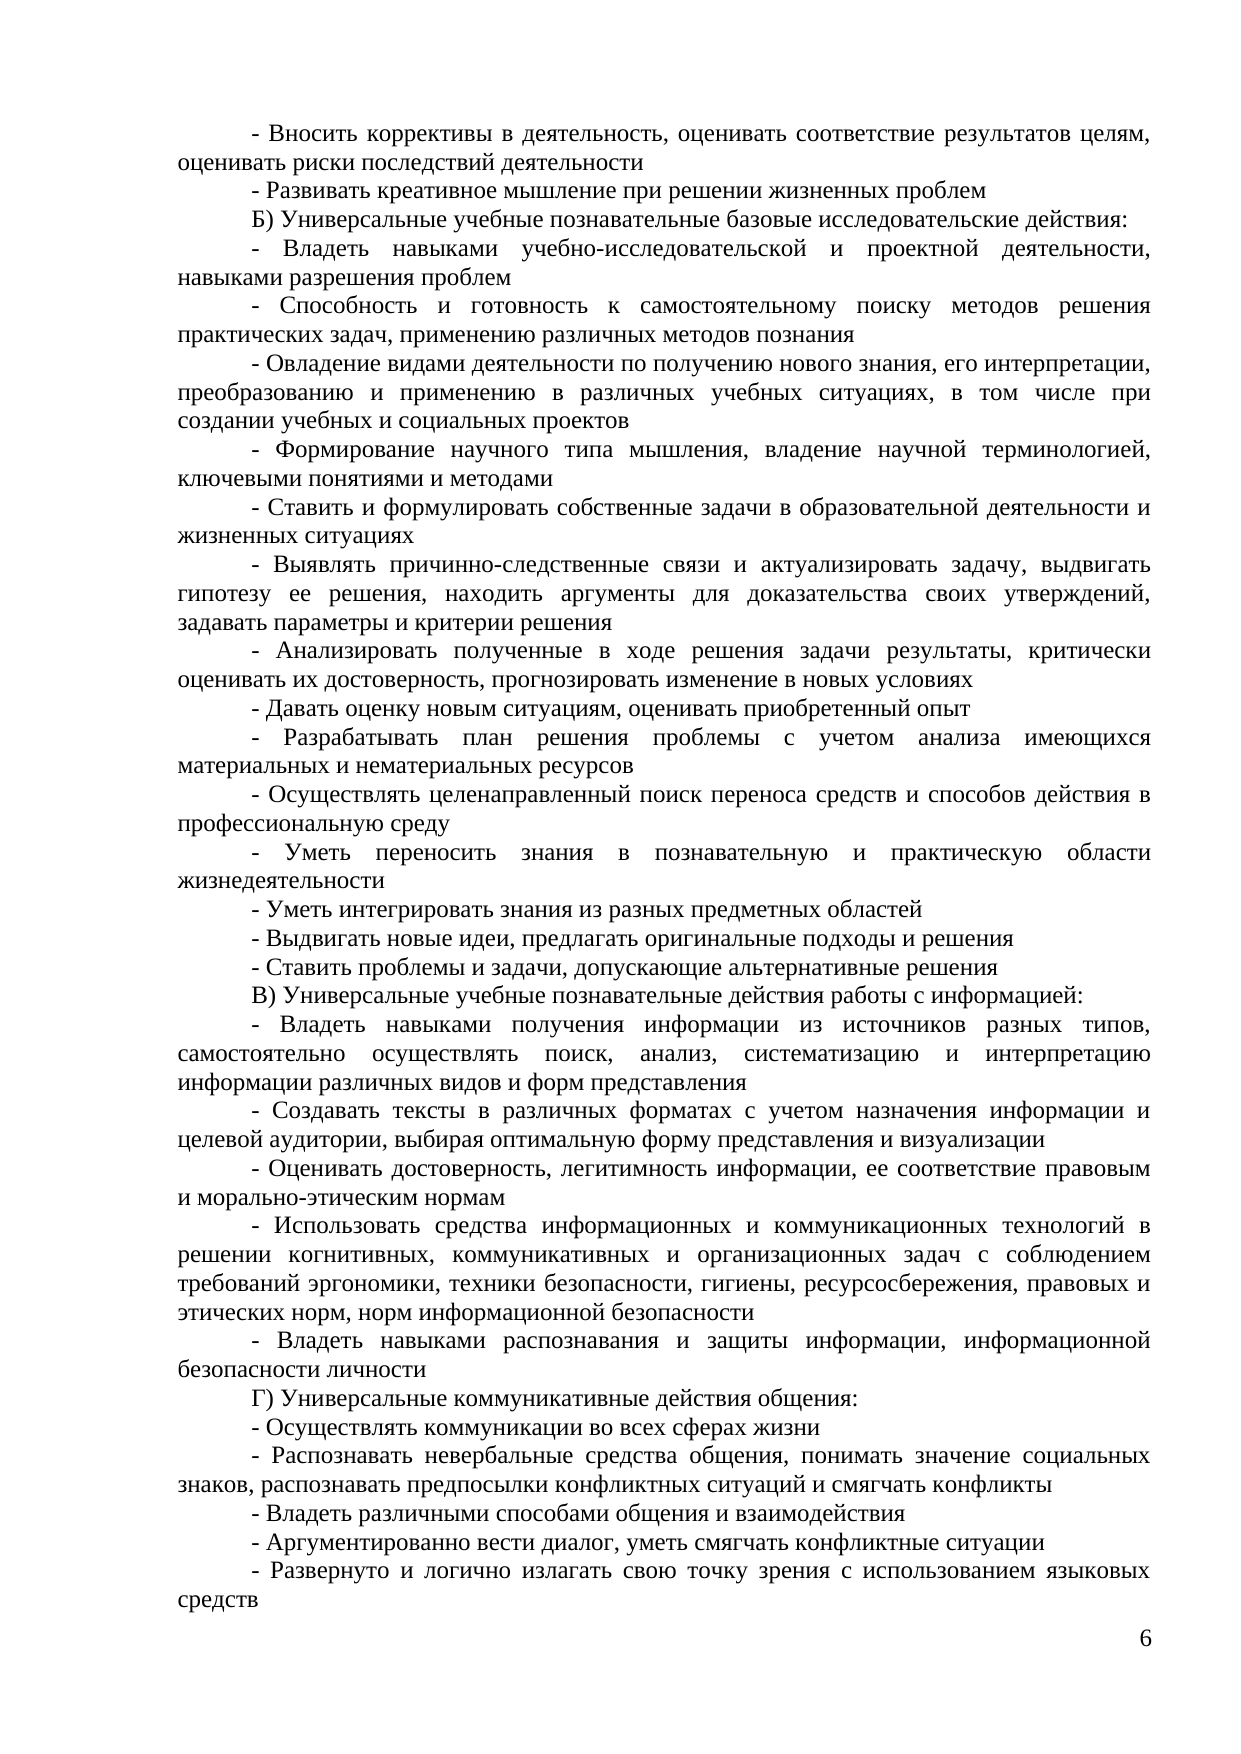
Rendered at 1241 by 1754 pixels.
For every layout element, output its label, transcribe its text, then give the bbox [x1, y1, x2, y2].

text - Развернуто и логично излагать свою точку зрения с использованием языковых средств [177, 1556, 1152, 1613]
text - Уметь переносить знания в познавательную и практическую области жизнедеятельности [177, 837, 1152, 894]
text - Формирование научного типа мышления, владение научной терминологией, ключевыми понятиями и методами [177, 434, 1152, 492]
text Б) Универсальные учебные познавательные базовые исследовательские действия: [177, 204, 1152, 233]
text - Ставить и формулировать собственные задачи в образовательной деятельности и жизненных ситуациях [177, 492, 1152, 549]
text - Создавать тексты в различных форматах с учетом назначения информации и целевой аудитории, выбирая оптимальную форму представления и визуализации [177, 1096, 1152, 1153]
text - Выдвигать новые идеи, предлагать оригинальные подходы и решения [177, 923, 1152, 952]
text - Овладение видами деятельности по получению нового знания, его интерпретации, преобразованию и применению в различных учебных ситуациях, в том числе при создании учебных и социальных проектов [177, 348, 1152, 434]
text - Уметь интегрировать знания из разных предметных областей [177, 894, 1152, 923]
text - Развивать креативное мышление при решении жизненных проблем [177, 176, 1152, 204]
text В) Универсальные учебные познавательные действия работы с информацией: [177, 981, 1152, 1009]
text - Распознавать невербальные средства общения, понимать значение социальных знаков, распознавать предпосылки конфликтных ситуаций и смягчать конфликты [177, 1441, 1152, 1498]
text - Давать оценку новым ситуациям, оценивать приобретенный опыт [177, 693, 1152, 722]
text - Разрабатывать план решения проблемы с учетом анализа имеющихся материальных и нематериальных ресурсов [177, 722, 1152, 779]
text Г) Универсальные коммуникативные действия общения: [177, 1383, 1152, 1412]
text - Ставить проблемы и задачи, допускающие альтернативные решения [177, 952, 1152, 981]
text - Осуществлять целенаправленный поиск переноса средств и способов действия в профессиональную среду [177, 779, 1152, 837]
text - Способность и готовность к самостоятельному поиску методов решения практических задач, применению различных методов познания [177, 291, 1152, 348]
text - Анализировать полученные в ходе решения задачи результаты, критически оценивать их достоверность, прогнозировать изменение в новых условиях [177, 636, 1152, 693]
text - Осуществлять коммуникации во всех сферах жизни [177, 1412, 1152, 1441]
text - Выявлять причинно-следственные связи и актуализировать задачу, выдвигать гипотезу ее решения, находить аргументы для доказательства своих утверждений, задавать параметры и критерии решения [177, 549, 1152, 636]
text - Вносить коррективы в деятельность, оценивать соответствие результатов целям, оценивать риски последствий деятельности [177, 118, 1152, 176]
text - Владеть навыками получения информации из источников разных типов, самостоятельно осуществлять поиск, анализ, систематизацию и интерпретацию информации различных видов и форм представления [177, 1009, 1152, 1096]
text - Оценивать достоверность, легитимность информации, ее соответствие правовым и морально-этическим нормам [177, 1153, 1152, 1211]
text - Использовать средства информационных и коммуникационных технологий в решении когнитивных, коммуникативных и организационных задач с соблюдением требований эргономики, техники безопасности, гигиены, ресурсосбережения, правовых и этических норм, норм информационной безопасности [177, 1211, 1152, 1326]
text - Аргументированно вести диалог, уметь смягчать конфликтные ситуации [177, 1527, 1152, 1556]
text - Владеть навыками распознавания и защиты информации, информационной безопасности личности [177, 1326, 1152, 1383]
text - Владеть различными способами общения и взаимодействия [177, 1498, 1152, 1527]
text - Владеть навыками учебно-исследовательской и проектной деятельности, навыками разрешения проблем [177, 233, 1152, 291]
